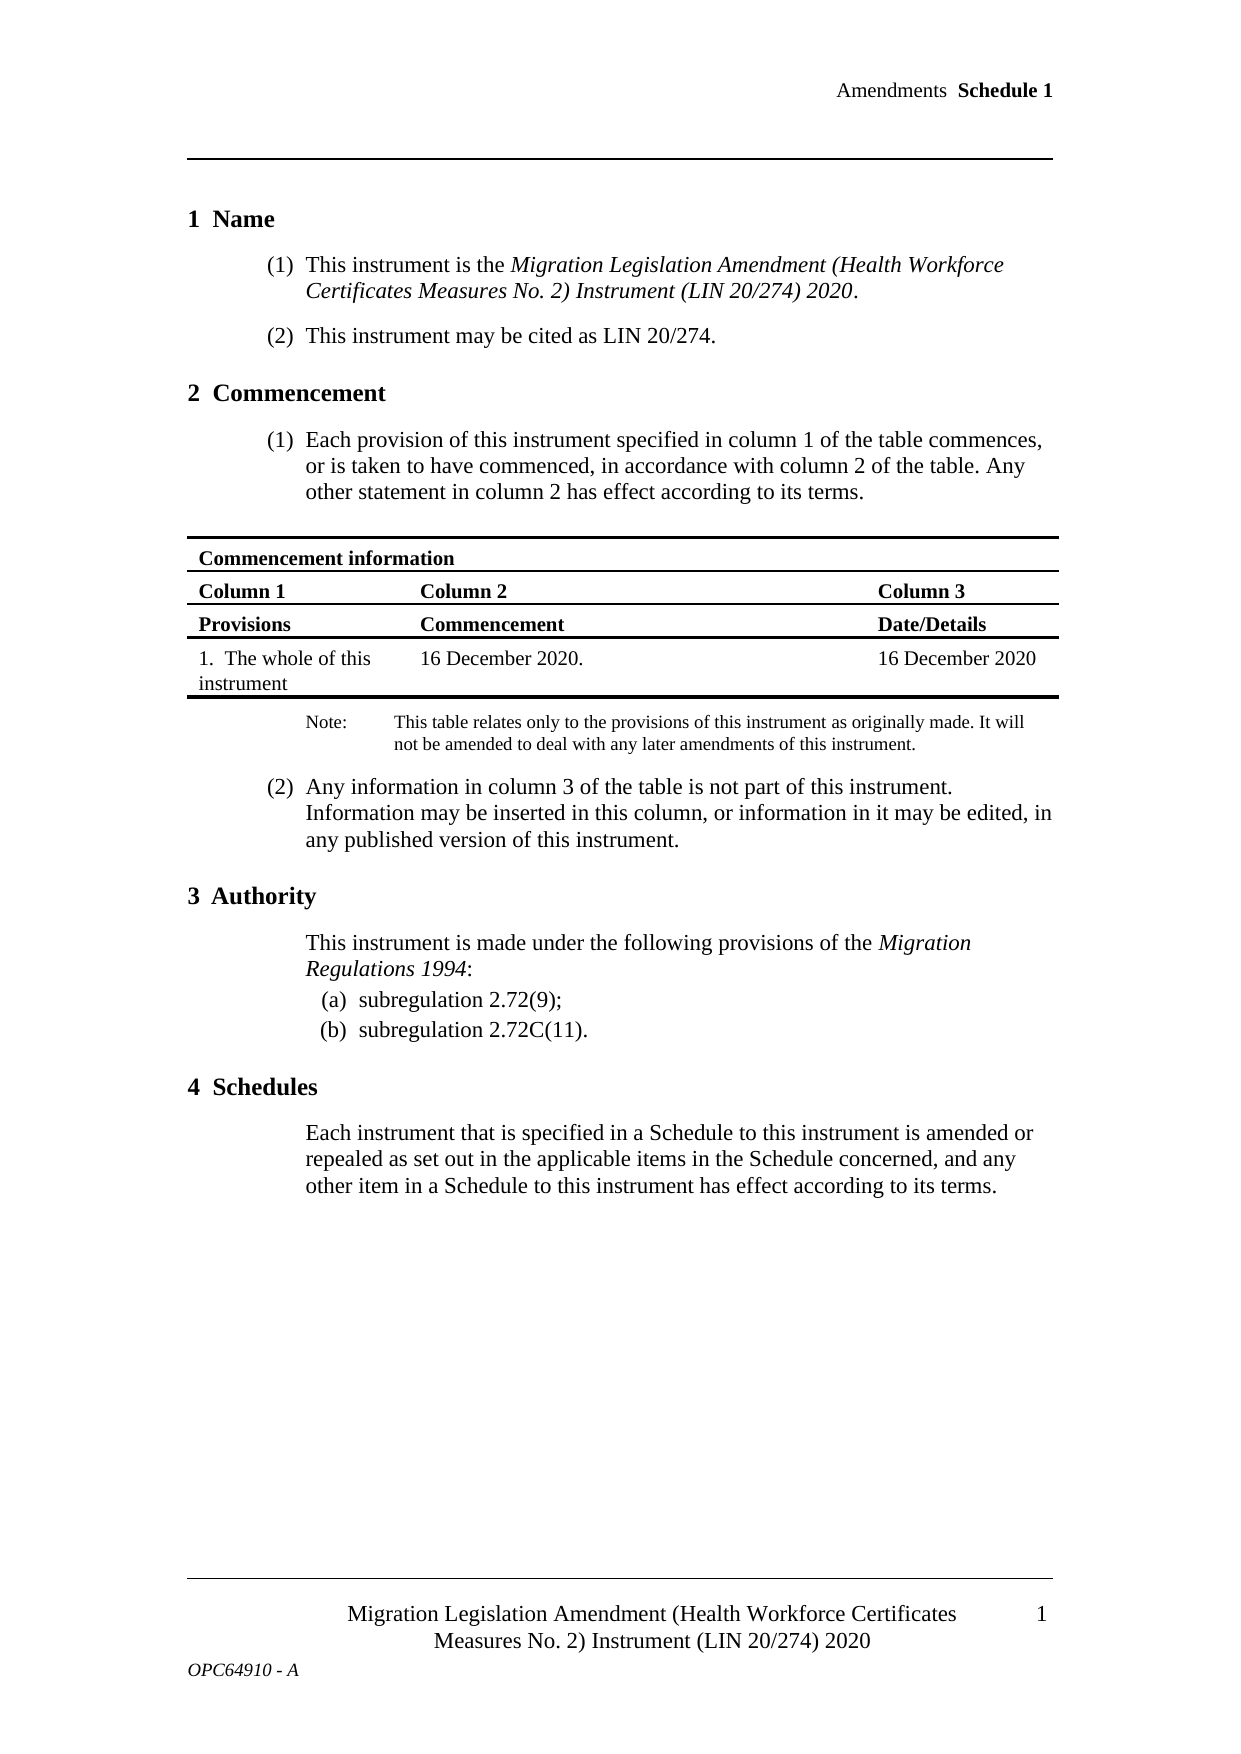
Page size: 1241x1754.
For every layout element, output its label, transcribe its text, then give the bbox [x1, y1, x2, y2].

table_cell 16 December 2020. [409, 639, 866, 695]
text (2) This instrument may be cited as LIN 20/274. [187, 323, 1053, 349]
text (a) subregulation 2.72(9); [187, 986, 1053, 1012]
table_cell Date/Details [866, 605, 1058, 636]
text 3 Authority [187, 881, 1053, 910]
table_cell Commencement [409, 605, 866, 636]
text (2) Any information in column 3 of the table is not part of this instrument. Information may be inserted in this column, or information in it may be edited, in any published version of this instrument. [187, 773, 1053, 852]
table_cell Column 1 [187, 572, 409, 603]
text Note: This table relates only to the provisions of this instrument as originally made. It will not be amended to deal with any later amendments of this instrument. [305, 711, 1053, 754]
text 4 Schedules [187, 1072, 1053, 1100]
text This instrument is made under the following provisions of the Migration Regulations 1994: [187, 929, 1053, 981]
table_cell Provisions [187, 605, 409, 636]
table_cell 16 December 2020 [866, 639, 1058, 695]
text (1) Each provision of this instrument specified in column 1 of the table commences, or is taken to have commenced, in accordance with column 2 of the table. Any other statement in column 2 has effect according to its terms. [187, 426, 1053, 505]
table_cell Column 2 [409, 572, 866, 603]
text Each instrument that is specified in a Schedule to this instrument is amended or repealed as set out in the applicable items in the Schedule concerned, and any other item in a Schedule to this instrument has effect according to its terms. [187, 1119, 1053, 1198]
text 1 Name [187, 204, 1053, 232]
table_cell 1. The whole of this instrument [187, 639, 409, 695]
table_header Commencement information [187, 539, 1058, 570]
table_cell Column 3 [866, 572, 1058, 603]
text (b) subregulation 2.72C(11). [187, 1016, 1053, 1042]
text 2 Commencement [187, 378, 1053, 407]
text (1) This instrument is the Migration Legislation Amendment (Health Workforce Certificates Measures No. 2) Instrument (LIN 20/274) 2020. [187, 251, 1053, 304]
